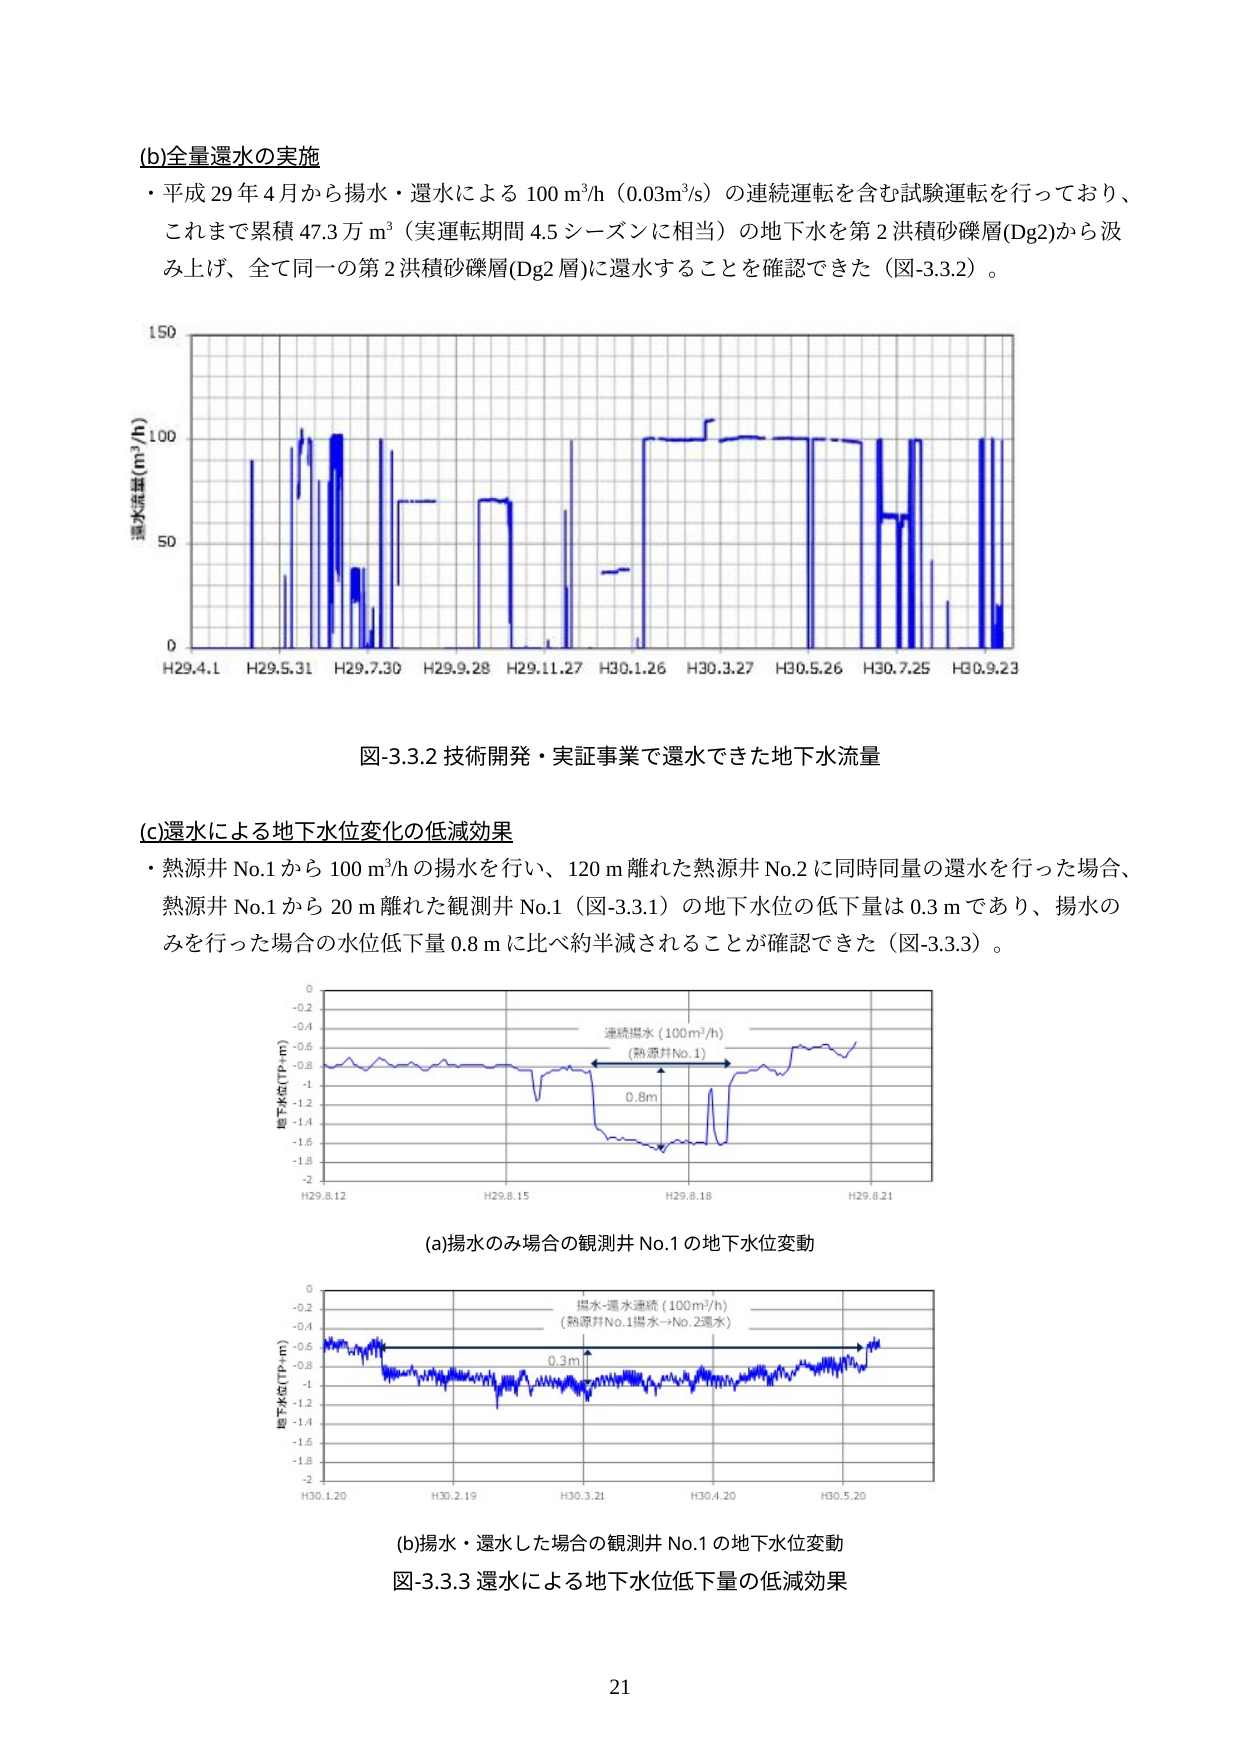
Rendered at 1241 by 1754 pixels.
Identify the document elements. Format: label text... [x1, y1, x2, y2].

text (b)揚水・還水した場合の観測井No.1の地下水位変動 [118, 1523, 1122, 1561]
text (b)全量還水の実施 [118, 136, 1122, 173]
text ・熱源井No.1から100 m3/hの揚水を行い、120 m離れた熱源井No.2に同時同量の還水を行った場合、熱源井No.1から20 m離れた観測井No.1（図-3.3.1）の地下水位の低下量は0.3 mであり、揚水のみを行った場合の水位低下量0.8 mに比べ約半減されることが確認できた（図-3.3.3）。 [140, 848, 1122, 961]
picture [265, 960, 975, 1216]
text 図-3.3.3 還水による地下水位低下量の低減効果 [118, 1561, 1122, 1598]
text (c)還水による地下水位変化の低減効果 [118, 811, 1122, 848]
text ・平成29年4月から揚水・還水による100 m3/h（0.03m3/s）の連続運転を含む試験運転を行っており、これまで累積47.3万m3（実運転期間4.5シーズンに相当）の地下水を第2洪積砂礫層(Dg2)から汲み上げ、全て同一の第2洪積砂礫層(Dg2層)に還水することを確認できた（図-3.3.2）。 [140, 173, 1122, 286]
picture [265, 1260, 975, 1516]
text 図-3.3.2 技術開発・実証事業で還水できた地下水流量 [118, 736, 1122, 773]
picture [118, 285, 1060, 704]
text (a)揚水のみ場合の観測井No.1の地下水位変動 [118, 1223, 1122, 1261]
